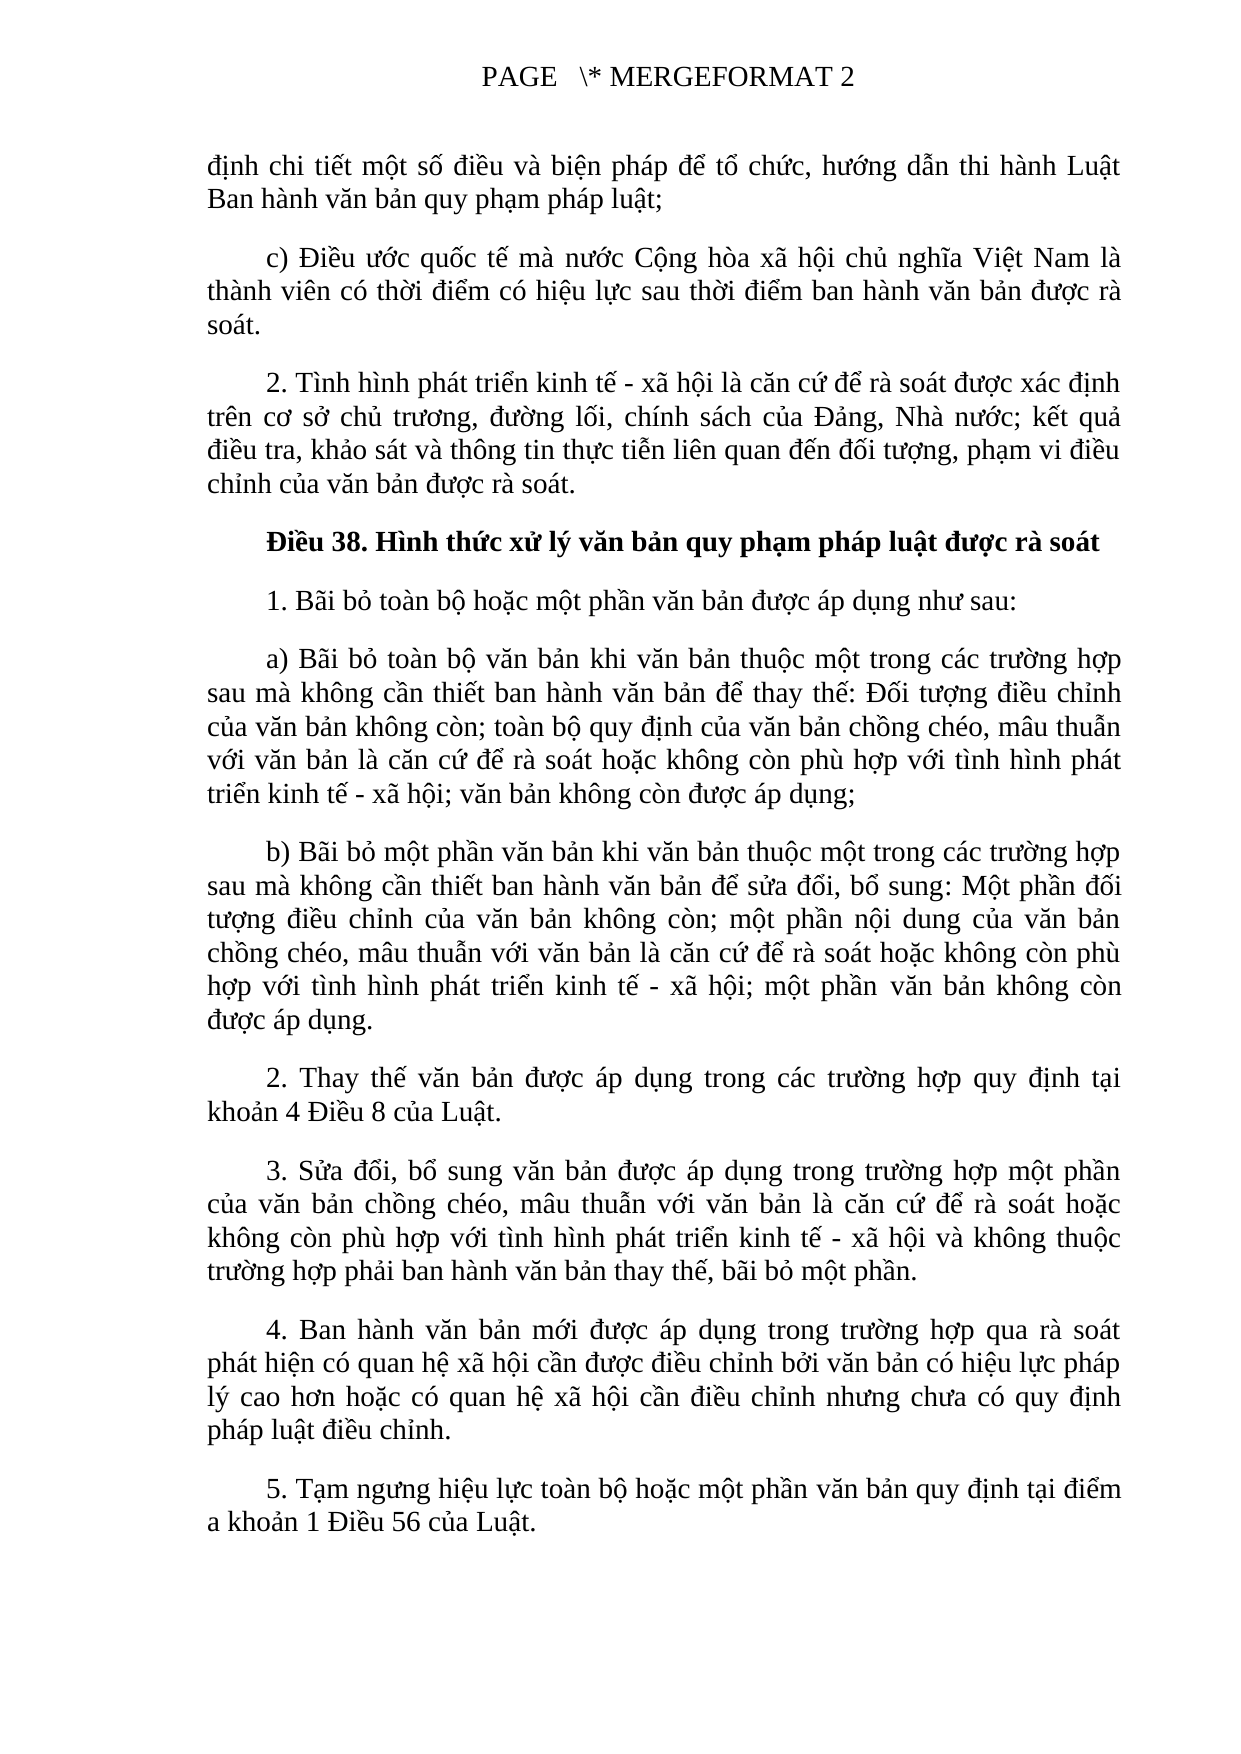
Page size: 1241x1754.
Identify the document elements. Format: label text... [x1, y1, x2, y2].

text c) Điều ước quốc tế mà nước Cộng hòa xã hội chủ nghĩa Việt Nam là thành viên có thời điểm có hiệu lực sau thời điểm ban hành văn bản được rà soát. [207, 240, 1122, 340]
text 4. Ban hành văn bản mới được áp dụng trong trường hợp qua rà soát phát hiện có quan hệ xã hội cần được điều chỉnh bởi văn bản có hiệu lực pháp lý cao hơn hoặc có quan hệ xã hội cần điều chỉnh nhưng chưa có quy định pháp luật điều chỉnh. [207, 1312, 1122, 1446]
text 1. Bãi bỏ toàn bộ hoặc một phần văn bản được áp dụng như sau: [207, 583, 1122, 617]
text 2. Tình hình phát triển kinh tế - xã hội là căn cứ để rà soát được xác định trên cơ sở chủ trương, đường lối, chính sách của Đảng, Nhà nước; kết quả điều tra, khảo sát và thông tin thực tiễn liên quan đến đối tượng, phạm vi điều chỉnh của văn bản được rà soát. [207, 365, 1122, 499]
text b) Bãi bỏ một phần văn bản khi văn bản thuộc một trong các trường hợp sau mà không cần thiết ban hành văn bản để sửa đổi, bổ sung: Một phần đối tượng điều chỉnh của văn bản không còn; một phần nội dung của văn bản chồng chéo, mâu thuẫn với văn bản là căn cứ để rà soát hoặc không còn phù hợp với tình hình phát triển kinh tế - xã hội; một phần văn bản không còn được áp dụng. [207, 834, 1122, 1036]
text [207, 148, 1122, 215]
text 2. Thay thế văn bản được áp dụng trong các trường hợp quy định tại khoản 4 Điều 8 của Luật. [207, 1061, 1122, 1128]
text 5. Tạm ngưng hiệu lực toàn bộ hoặc một phần văn bản quy định tại điểm a khoản 1 Điều 56 của Luật. [207, 1471, 1122, 1538]
text 3. Sửa đổi, bổ sung văn bản được áp dụng trong trường hợp một phần của văn bản chồng chéo, mâu thuẫn với văn bản là căn cứ để rà soát hoặc không còn phù hợp với tình hình phát triển kinh tế - xã hội và không thuộc trường hợp phải ban hành văn bản thay thế, bãi bỏ một phần. [207, 1153, 1122, 1287]
text Điều 38. Hình thức xử lý văn bản quy phạm pháp luật được rà soát [207, 524, 1122, 558]
text a) Bãi bỏ toàn bộ văn bản khi văn bản thuộc một trong các trường hợp sau mà không cần thiết ban hành văn bản để thay thế: Đối tượng điều chỉnh của văn bản không còn; toàn bộ quy định của văn bản chồng chéo, mâu thuẫn với văn bản là căn cứ để rà soát hoặc không còn phù hợp với tình hình phát triển kinh tế - xã hội; văn bản không còn được áp dụng; [207, 642, 1122, 809]
